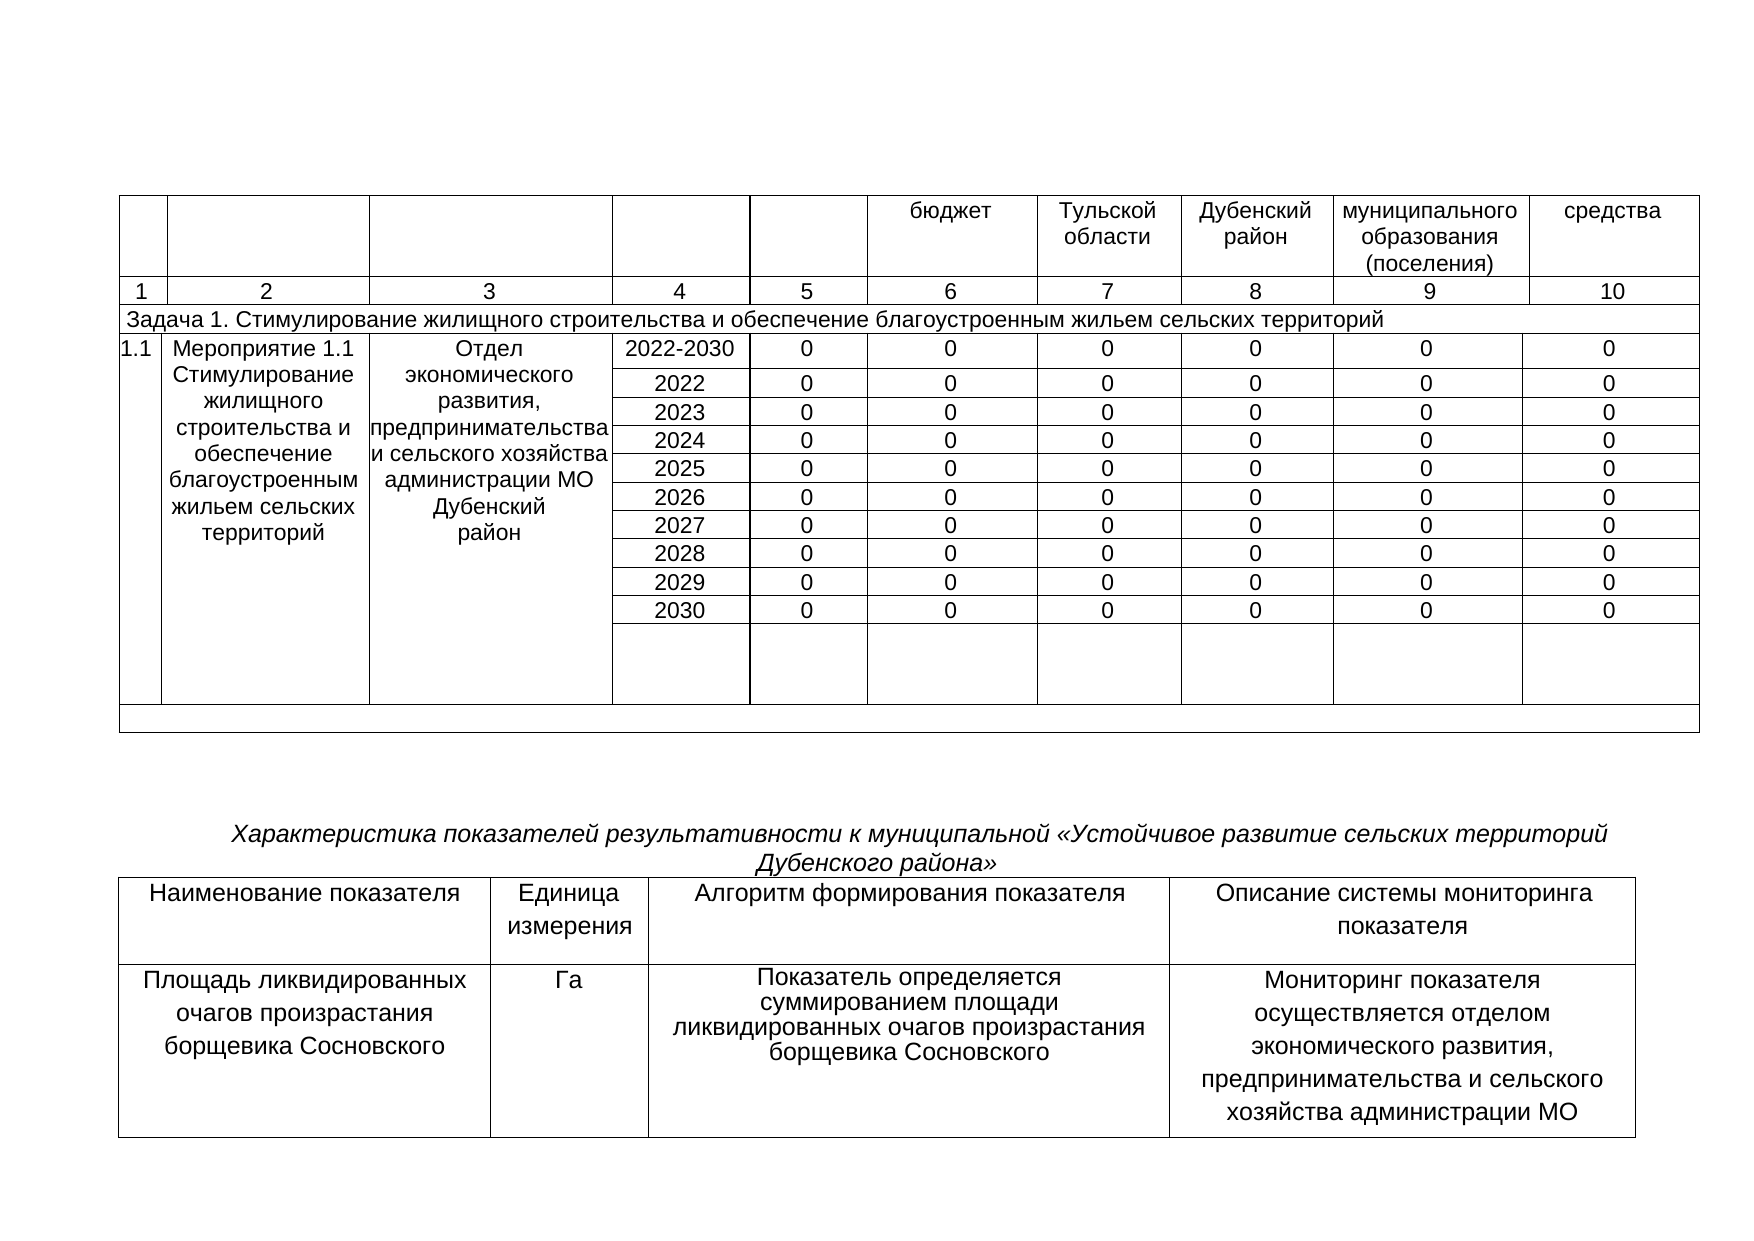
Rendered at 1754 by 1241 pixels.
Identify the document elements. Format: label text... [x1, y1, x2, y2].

table_cell 0 [1334, 483, 1522, 510]
table_cell 2022 [613, 369, 749, 397]
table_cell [1334, 196, 1529, 276]
table_cell 0 [1038, 454, 1181, 482]
table_cell [613, 624, 749, 703]
table_cell 0 [1523, 454, 1699, 482]
table_cell 0 [1334, 511, 1522, 538]
table_cell 0 [1182, 568, 1333, 595]
table_cell 0 [1523, 369, 1699, 397]
table_cell Федеральный бюджет [868, 196, 1037, 276]
table_header Наименование показателя [119, 878, 490, 964]
table_cell 1 [120, 277, 167, 304]
table_cell 0 [751, 511, 867, 538]
table_cell 1.1 [120, 334, 161, 703]
table_cell 0 [1523, 511, 1699, 538]
table_cell 0 [868, 483, 1037, 510]
table_cell [868, 624, 1037, 703]
table_cell Га [491, 965, 648, 1137]
table_cell 3 [370, 277, 612, 304]
table_cell 2025 [613, 454, 749, 482]
table_cell 0 [1038, 369, 1181, 397]
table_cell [119, 965, 490, 1137]
table_cell 0 [1182, 511, 1333, 538]
table_cell 0 [1523, 539, 1699, 567]
table_cell 10 [1530, 277, 1699, 304]
table_cell 0 [868, 398, 1037, 425]
table_cell 0 [751, 483, 867, 510]
table_cell 2027 [613, 511, 749, 538]
table_cell 0 [751, 596, 867, 623]
table_cell 0 [1523, 398, 1699, 425]
table_cell 0 [1182, 369, 1333, 397]
table_cell [370, 196, 612, 276]
table_cell 2029 [613, 568, 749, 595]
table_cell Задача 1. Стимулирование жилищного строительства и обеспечение благоустроенным жильем сельских территорий [120, 305, 1699, 333]
table_cell 8 [1182, 277, 1333, 304]
table_cell 0 [1334, 398, 1522, 425]
table_cell 0 [1038, 398, 1181, 425]
table_cell 0 [1523, 568, 1699, 595]
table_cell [1182, 196, 1333, 276]
table_cell 0 [1334, 334, 1522, 368]
table_cell [1038, 624, 1181, 703]
table_cell 4 [613, 277, 749, 304]
table_cell 0 [1038, 568, 1181, 595]
table_cell 0 [1038, 483, 1181, 510]
table_cell 0 [751, 369, 867, 397]
table_cell 0 [868, 511, 1037, 538]
table_cell 0 [751, 334, 867, 368]
table_cell 2026 [613, 483, 749, 510]
table_cell 0 [751, 426, 867, 453]
table_header Единица измерения [491, 878, 648, 964]
table_header Описание системы мониторинга показателя [1170, 878, 1635, 964]
table_cell 2028 [613, 539, 749, 567]
table_cell 0 [1334, 454, 1522, 482]
table_cell 7 [1038, 277, 1181, 304]
table_cell 0 [1182, 539, 1333, 567]
table_cell 0 [868, 334, 1037, 368]
table_cell 0 [1038, 539, 1181, 567]
table_cell 0 [1334, 369, 1522, 397]
table_cell 0 [1038, 511, 1181, 538]
table_cell 0 [1038, 596, 1181, 623]
table_cell Мероприятие 1.1 Стимулирование жилищного строительства и обеспечение благоустроенным жильем сельских территорий [162, 334, 369, 703]
table_cell [613, 196, 749, 276]
table_cell 0 [868, 539, 1037, 567]
table_cell 0 [868, 426, 1037, 453]
table_cell [751, 624, 867, 703]
table_cell 0 [1523, 483, 1699, 510]
table_cell 0 [1523, 426, 1699, 453]
table_cell 2030 [613, 596, 749, 623]
table_cell 0 [868, 596, 1037, 623]
table_cell 0 [751, 539, 867, 567]
table_cell 0 [1038, 426, 1181, 453]
table_cell 0 [1038, 334, 1181, 368]
table_cell 2 [168, 277, 369, 304]
table_cell 2023 [613, 398, 749, 425]
table_cell 0 [751, 454, 867, 482]
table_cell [1170, 965, 1635, 1137]
table_cell 0 [1182, 454, 1333, 482]
table_cell 0 [1334, 568, 1522, 595]
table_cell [1038, 196, 1181, 276]
table_cell 0 [868, 454, 1037, 482]
table_cell 0 [1523, 596, 1699, 623]
table_cell [1334, 624, 1522, 703]
table_cell 0 [1182, 483, 1333, 510]
table_cell 0 [751, 568, 867, 595]
table_cell [1523, 624, 1699, 703]
table_cell 0 [1182, 398, 1333, 425]
text Характеристика показателей результативности к муниципальной «Устойчивое развитие сельских территорий Дубенского района» [118, 819, 1636, 877]
table_cell 0 [868, 568, 1037, 595]
table_cell 5 [751, 277, 867, 304]
table_cell [1182, 624, 1333, 703]
table_cell 0 [1182, 426, 1333, 453]
table_cell Отдел экономического развития, предпринимательства и сельского хозяйства администрации МО Дубенский район [370, 334, 612, 703]
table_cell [1530, 196, 1699, 276]
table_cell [649, 965, 1169, 1137]
table_header Алгоритм формирования показателя [649, 878, 1169, 964]
table_cell 9 [1334, 277, 1529, 304]
table_cell 0 [1334, 596, 1522, 623]
table_cell 0 [1182, 334, 1333, 368]
table_cell [120, 705, 1699, 732]
table_cell 0 [751, 398, 867, 425]
table_cell 6 [868, 277, 1037, 304]
table_cell 0 [868, 369, 1037, 397]
table_cell 2022-2030 [613, 334, 749, 368]
table_cell 0 [1182, 596, 1333, 623]
table_cell 2024 [613, 426, 749, 453]
table_cell 0 [1334, 539, 1522, 567]
table_cell 0 [1523, 334, 1699, 368]
table_cell 0 [1334, 426, 1522, 453]
